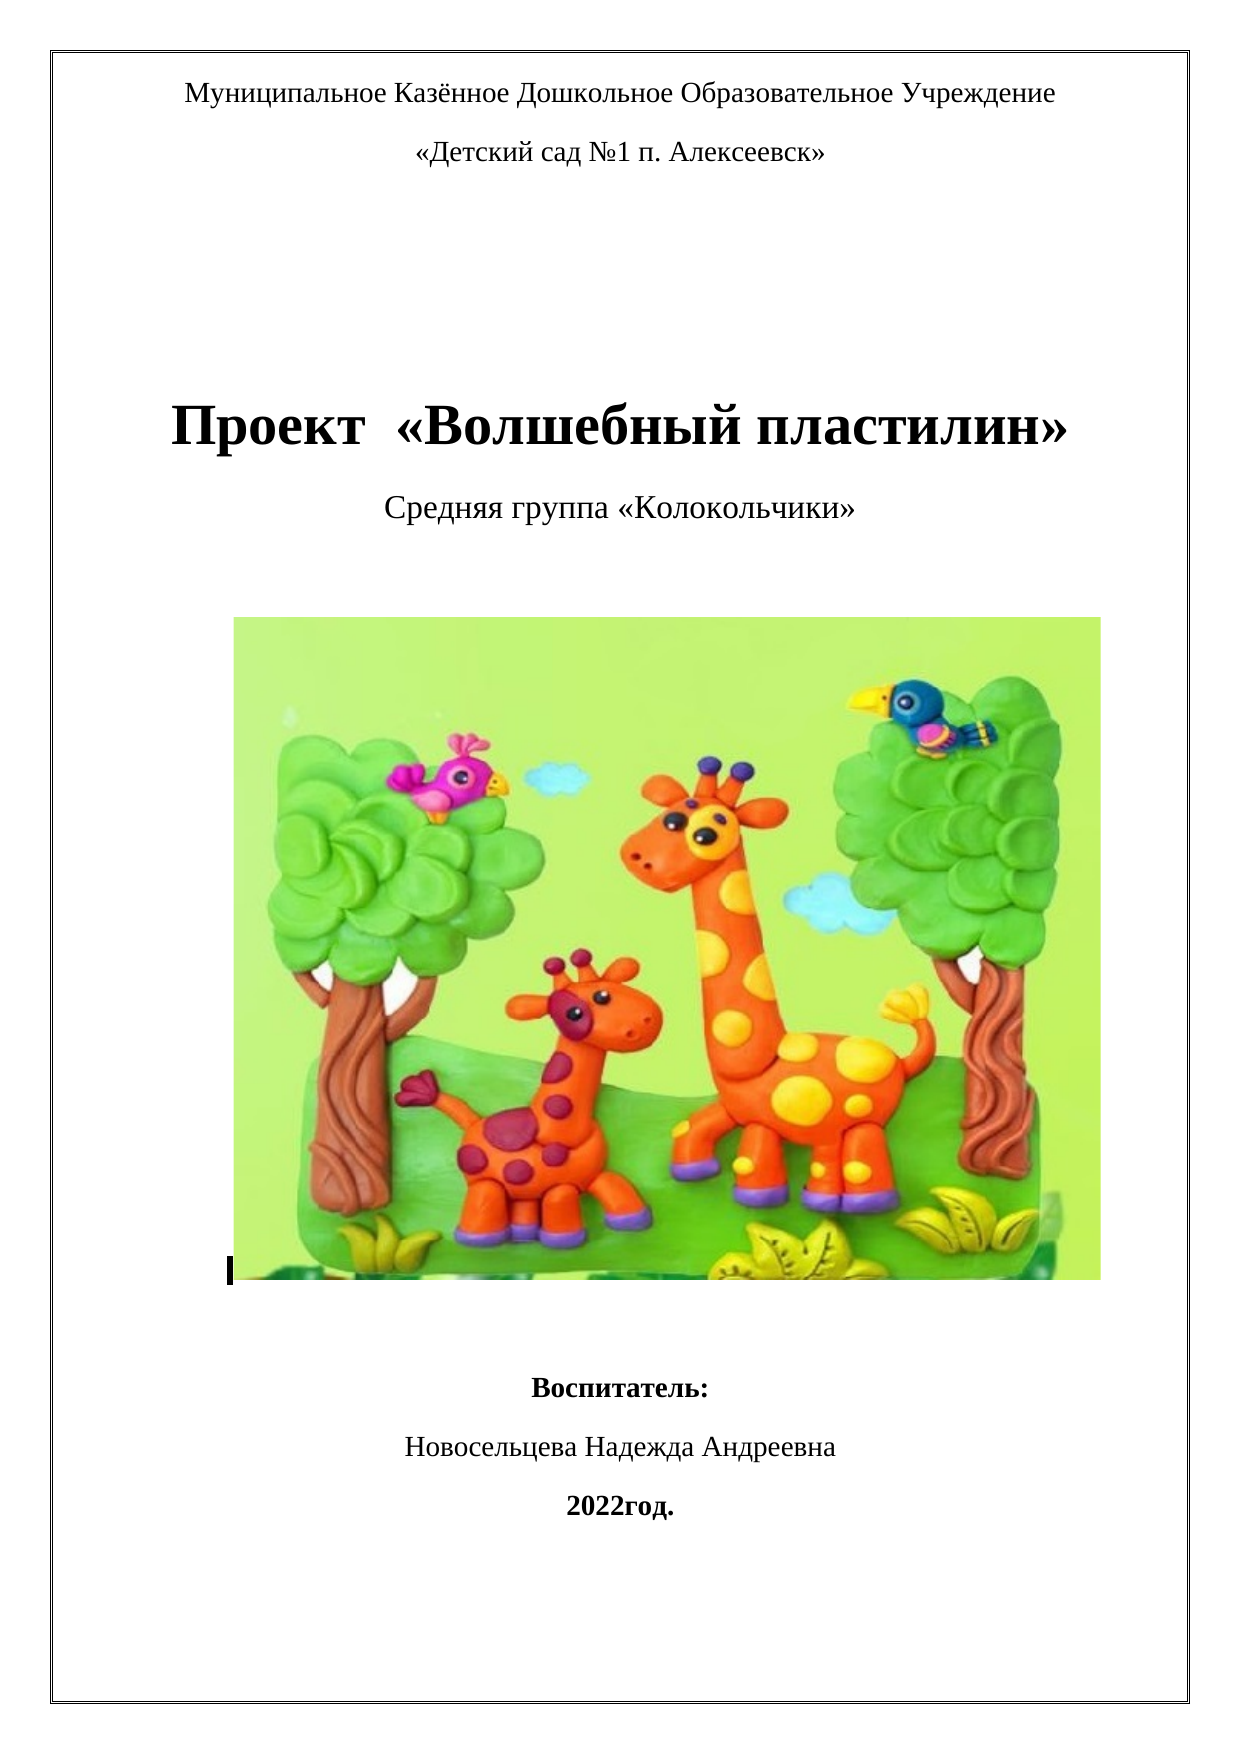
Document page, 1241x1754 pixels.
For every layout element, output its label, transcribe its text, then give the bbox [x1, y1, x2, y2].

picture [233, 617, 1101, 1280]
text «Детский сад №1 п. Алексеевск» [75, 134, 1165, 168]
text Воспитатель: [75, 1370, 1165, 1403]
text Муниципальное Казённое Дошкольное Образовательное Учреждение [75, 75, 1165, 108]
text Средняя группа «Колокольчики» [75, 487, 1165, 526]
text Новосельцева Надежда Андреевна [75, 1429, 1165, 1463]
text Проект «Волшебный пластилин» [75, 389, 1165, 457]
text 2022год. [75, 1488, 1165, 1522]
